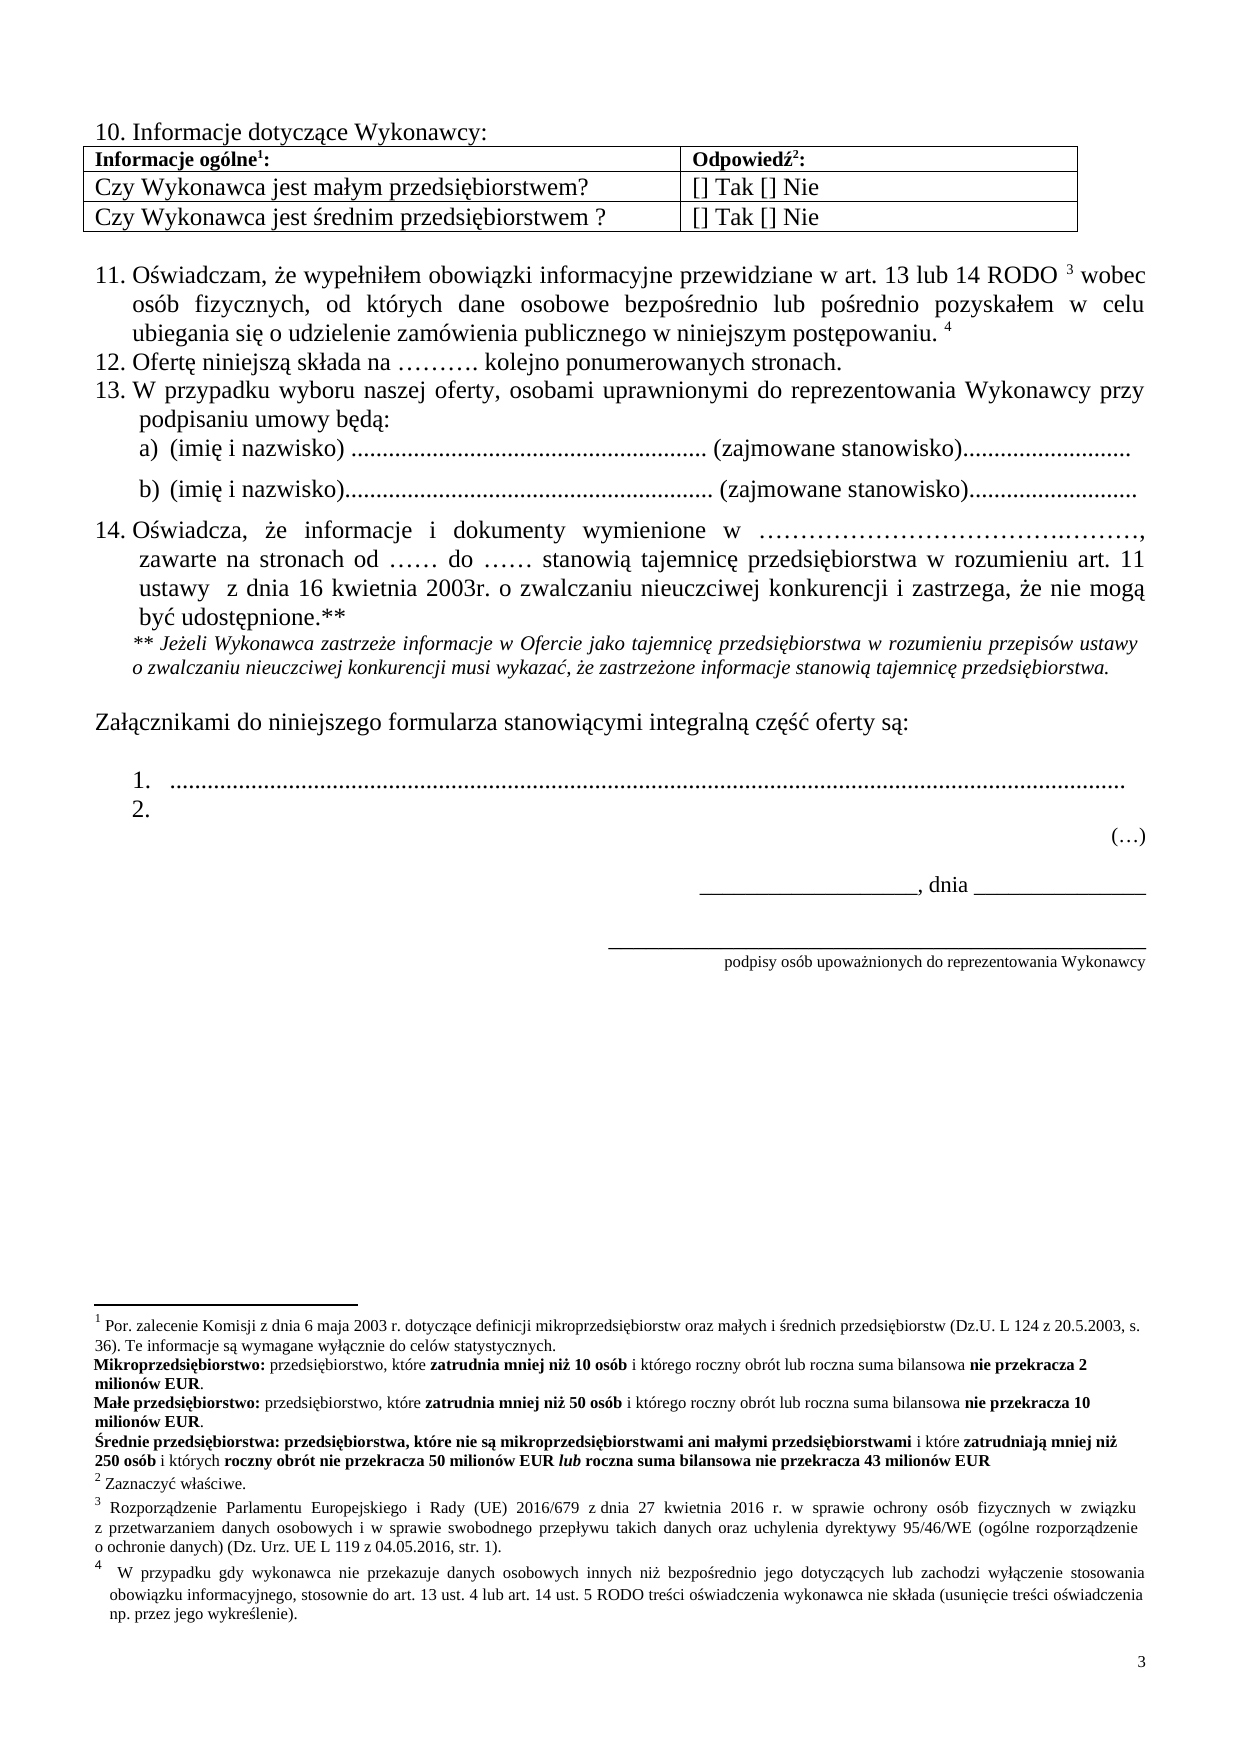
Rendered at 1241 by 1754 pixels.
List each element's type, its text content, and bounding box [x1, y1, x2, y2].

table_cell [] Tak [] Nie [681, 172, 1077, 201]
table_cell [] Tak [] Nie [681, 202, 1077, 231]
list (imię i nazwisko) ......................................................... (zajmowane stanowisko)........................... [139, 433, 1146, 462]
text ___________________, dnia _______________ [207, 871, 1146, 897]
text ___________________________________________ [94, 923, 1146, 952]
table_header Odpowiedź: [681, 147, 1077, 171]
list (imię i nazwisko)........................................................... (zajmowane stanowisko)........................... [139, 474, 1146, 503]
text podpisy osób upoważnionych do reprezentowania Wykonawcy [94, 952, 1146, 971]
list Informacje dotyczące Wykonawcy: [94, 117, 1146, 146]
list Oświadczam, że wypełniłem obowiązki informacyjne przewidziane w art. 13 lub 14 RODO wobec osób fizycznych, od których dane osobowe bezpośrednio lub pośrednio pozyskałem w celu ubiegania się o udzielenie zamówienia publicznego w niniejszym postępowaniu. [94, 261, 1146, 347]
text (…) [207, 822, 1146, 847]
table_cell Czy Wykonawca jest średnim przedsiębiorstwem ? [84, 202, 680, 231]
list W przypadku wyboru naszej oferty, osobami uprawnionymi do reprezentowania Wykonawcy przy podpisaniu umowy będą: [94, 376, 1146, 433]
text ** Jeżeli Wykonawca zastrzeże informacje w Ofercie jako tajemnicę przedsiębiorstwa w rozumieniu przepisów ustawy o zwalczaniu nieuczciwej konkurencji musi wykazać, że zastrzeżone informacje stanowią tajemnicę przedsiębiorstwa. [132, 631, 1146, 679]
text Załącznikami do niniejszego formularza stanowiącymi integralną część oferty są: [94, 707, 1146, 736]
table_cell Czy Wykonawca jest małym przedsiębiorstwem? [84, 172, 680, 201]
list Oświadcza, że informacje i dokumenty wymienione w ……………………………….………, zawarte na stronach od …… do …… stanowią tajemnicę przedsiębiorstwa w rozumieniu art. 11 ustawy z dnia 16 kwietnia 2003r. o zwalczaniu nieuczciwej konkurencji i zastrzega, że nie mogą być udostępnione.** [94, 516, 1146, 631]
table_header Informacje ogólne: [84, 147, 680, 171]
list Ofertę niniejszą składa na ………. kolejno ponumerowanych stronach. [94, 347, 1146, 376]
